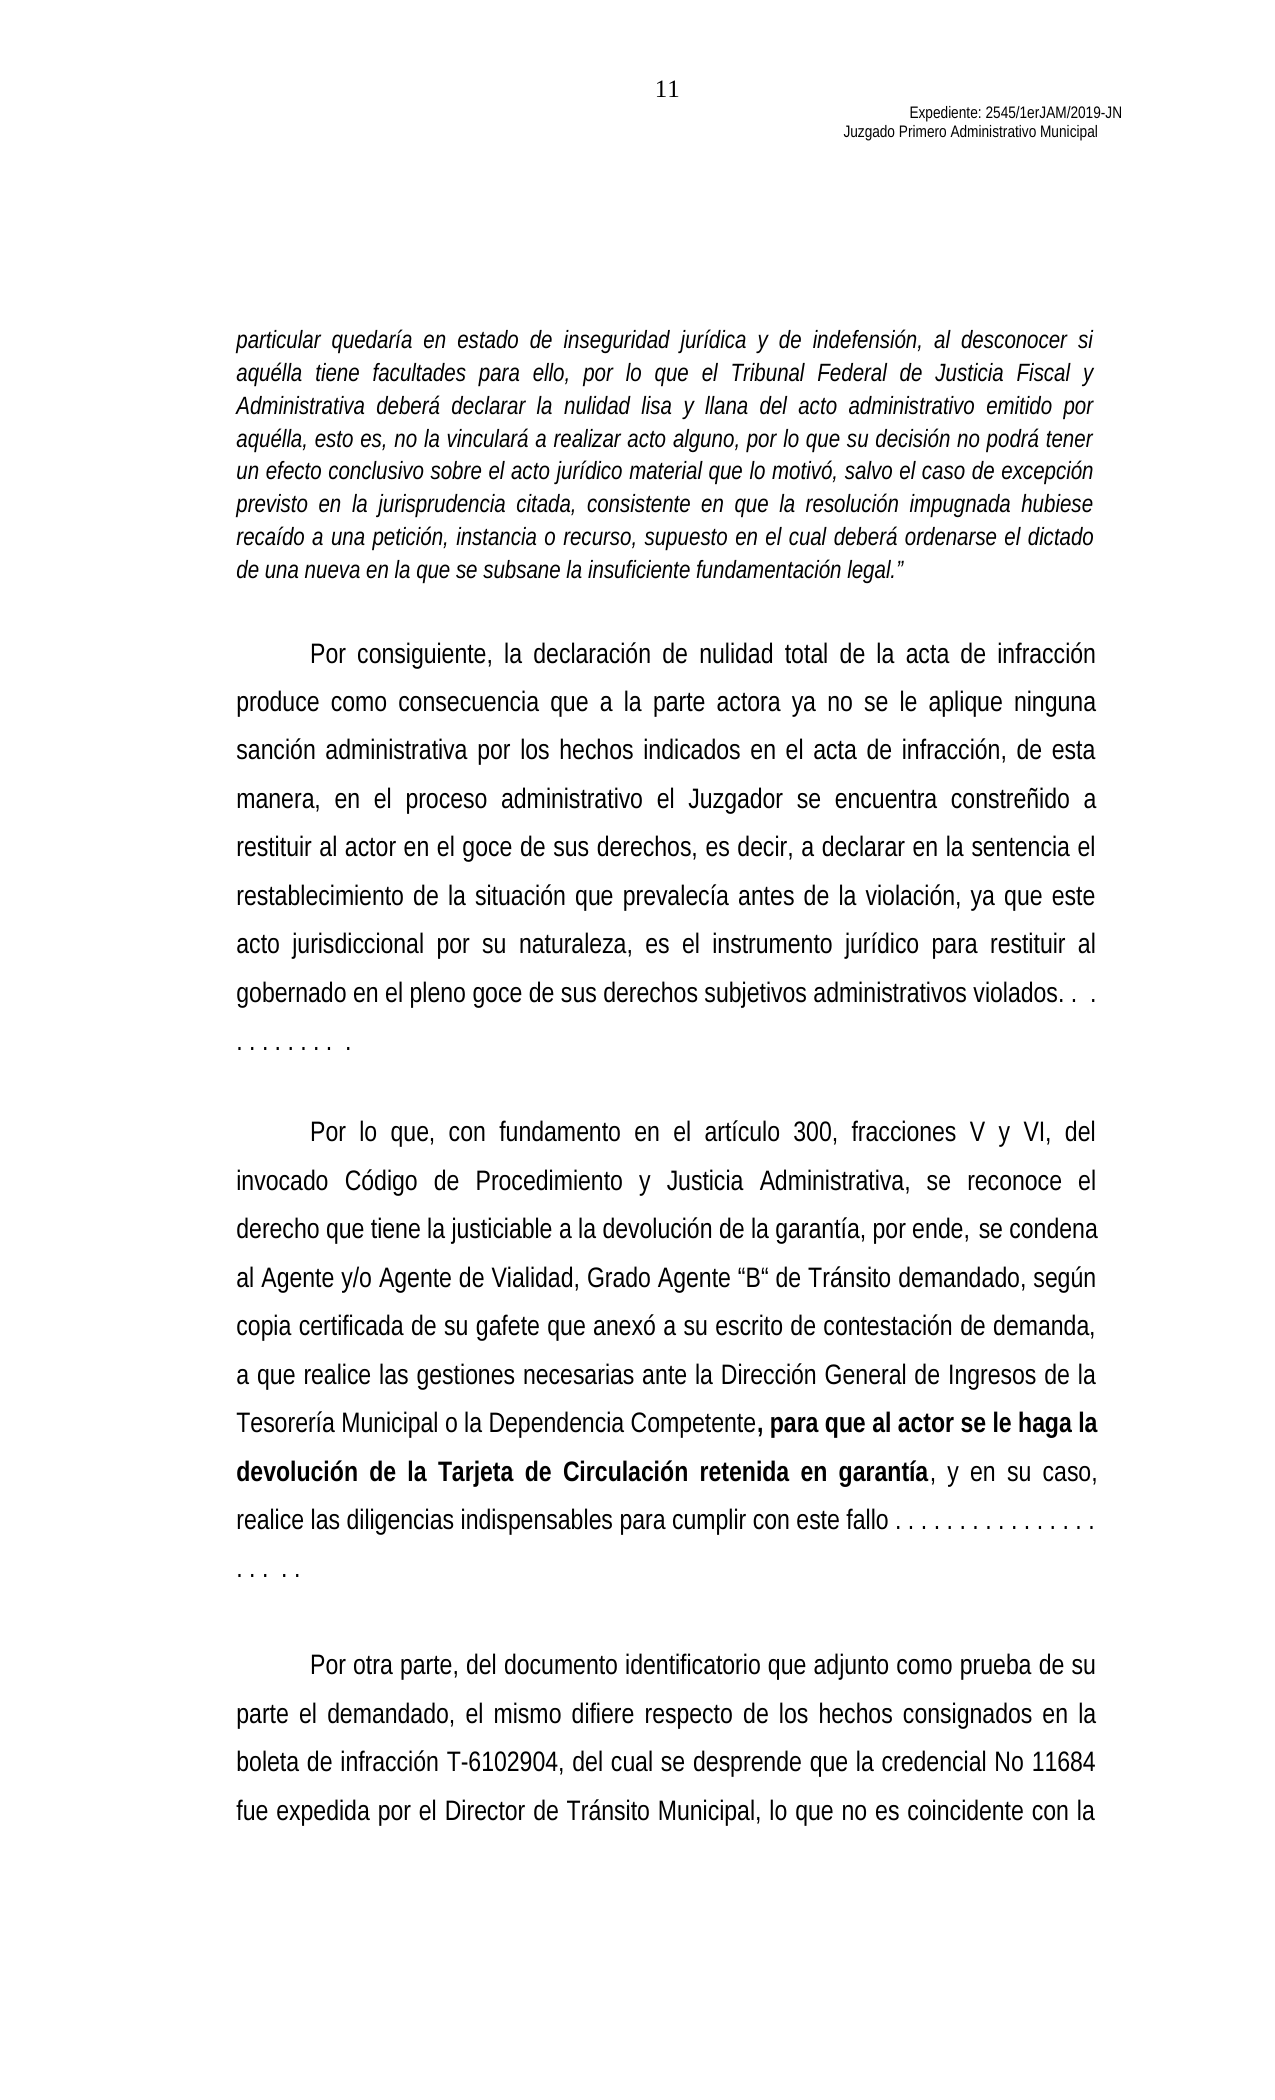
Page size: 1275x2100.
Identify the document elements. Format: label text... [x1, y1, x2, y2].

text Por lo que, con fundamento en el artículo 300, fracciones V y VI, del invocado Código de Procedimiento y Justicia Administrativa, se reconoce el derecho que tiene la justiciable a la devolución de la garantía, por ende, se condena al Agente y/o Agente de Vialidad, Grado Agente “B“ de Tránsito demandado, según copia certificada de su gafete que anexó a su escrito de contestación de demanda, a que realice las gestiones necesarias ante la Dirección General de Ingresos de la Tesorería Municipal o la Dependencia Competente, para que al actor se le haga la devolución de la Tarjeta de Circulación retenida en garantía, y en su caso, realice las diligencias indispensables para cumplir con este fallo . . . . . . . . . . . . . . . . . . . . . [236, 1116, 1098, 1584]
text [236, 1648, 1098, 1826]
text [236, 325, 1098, 584]
text Por consiguiente, la declaración de nulidad total de la acta de infracción produce como consecuencia que a la parte actora ya no se le aplique ninguna sanción administrativa por los hechos indicados en el acta de infracción, de esta manera, en el proceso administrativo el Juzgador se encuentra constreñido a restituir al actor en el goce de sus derechos, es decir, a declarar en la sentencia el restablecimiento de la situación que prevalecía antes de la violación, ya que este acto jurisdiccional por su naturaleza, es el instrumento jurídico para restituir al gobernado en el pleno goce de sus derechos subjetivos administrativos violados. . . . . . . . . . . . [236, 637, 1098, 1056]
